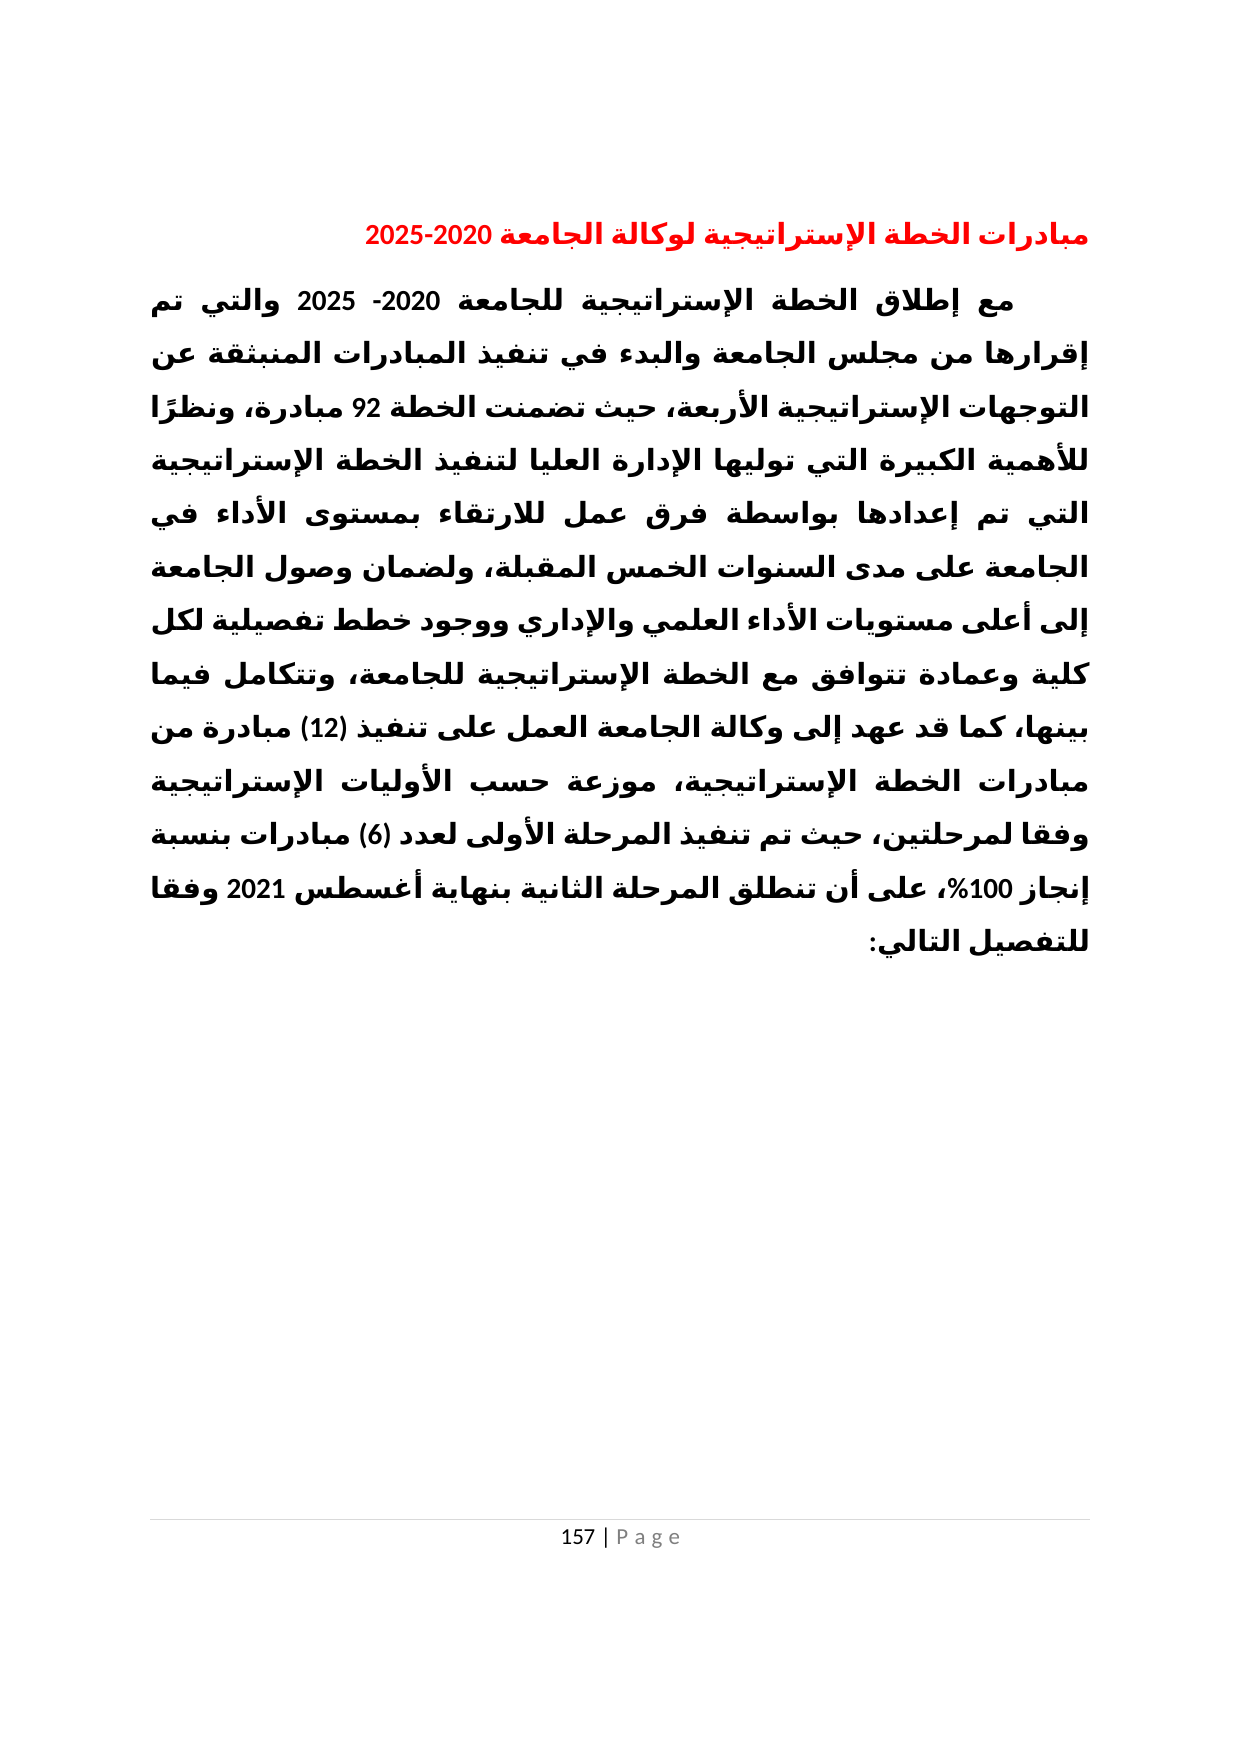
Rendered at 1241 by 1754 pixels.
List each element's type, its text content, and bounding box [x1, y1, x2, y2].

text مع إطلاق الخطة الإستراتيجية للجامعة 2020- 2025 والتي تم إقرارها من مجلس الجامعة والبدء في تنفيذ المبادرات المنبثقة عن التوجهات الإستراتيجية الأربعة، حيث تضمنت الخطة 92 مبادرة، ونظرًا للأهمية الكبيرة التي توليها الإدارة العليا لتنفيذ الخطة الإستراتيجية التي تم إعدادها بواسطة فرق عمل للارتقاء بمستوى الأداء في الجامعة على مدى السنوات الخمس المقبلة، ولضمان وصول الجامعة إلى أعلى مستويات الأداء العلمي والإداري ووجود خطط تفصيلية لكل كلية وعمادة تتوافق مع الخطة الإستراتيجية للجامعة، وتتكامل فيما بينها، كما قد عهد إلى وكالة الجامعة العمل على تنفيذ (12) مبادرة من مبادرات الخطة الإستراتيجية، موزعة حسب الأوليات الإستراتيجية وفقا لمرحلتين، حيث تم تنفيذ المرحلة الأولى لعدد (6) مبادرات بنسبة إنجاز 100%، على أن تنطلق المرحلة الثانية بنهاية أغسطس 2021 وفقا للتفصيل التالي: [150, 282, 1090, 959]
text مبادرات الخطة الإستراتيجية لوكالة الجامعة 2020-2025 [150, 216, 1090, 252]
